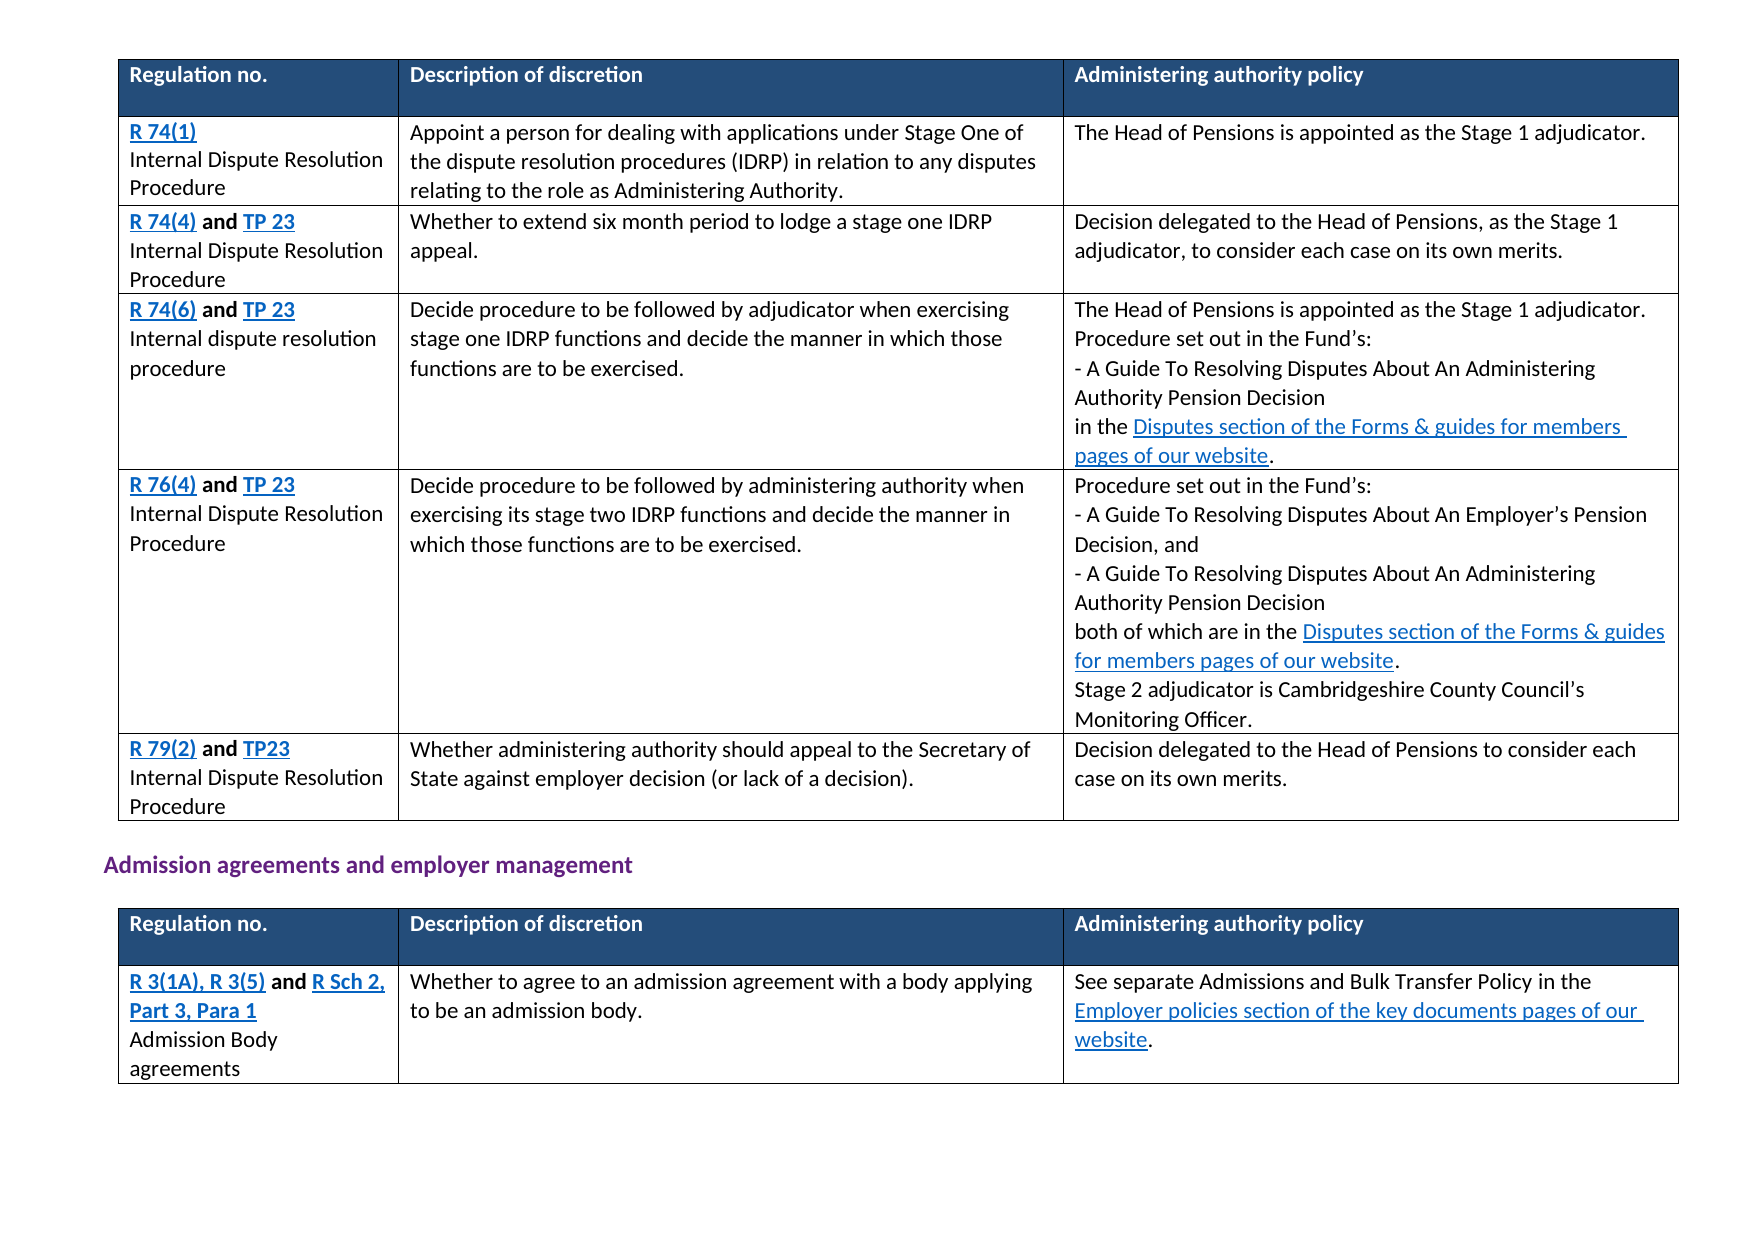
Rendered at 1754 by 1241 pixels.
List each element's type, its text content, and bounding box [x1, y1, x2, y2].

table_cell Decide procedure to be followed by adjudicator when exercising stage one IDRP functions and decide the manner in which those functions are to be exercised. [399, 294, 1063, 469]
table_header Description of discretion [399, 909, 1063, 965]
text Admission agreements and employer management [103, 849, 1639, 880]
table_header Regulation no. [119, 60, 398, 116]
table_cell The Head of Pensions is appointed as the Stage 1 adjudicator. [1064, 117, 1678, 205]
table_header Description of discretion [399, 60, 1063, 116]
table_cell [1064, 966, 1678, 1083]
table_cell R 74(4) and TP 23 Internal Dispute Resolution Procedure [119, 206, 398, 293]
table_cell Appoint a person for dealing with applications under Stage One of the dispute resolution procedures (IDRP) in relation to any disputes relating to the role as Administering Authority. [399, 117, 1063, 205]
table_cell Decide procedure to be followed by administering authority when exercising its stage two IDRP functions and decide the manner in which those functions are to be exercised. [399, 470, 1063, 733]
table_cell Decision delegated to the Head of Pensions, as the Stage 1 adjudicator, to consider each case on its own merits. [1064, 206, 1678, 293]
table_header Administering authority policy [1064, 909, 1678, 965]
table_header Administering authority policy [1064, 60, 1678, 116]
table_cell R 3(1A), R 3(5) and R Sch 2, Part 3, Para 1 Admission Body agreements [119, 966, 398, 1083]
table_header Regulation no. [119, 909, 398, 965]
table_cell Decision delegated to the Head of Pensions to consider each case on its own merits. [1064, 734, 1678, 820]
table_cell The Head of Pensions is appointed as the Stage 1 adjudicator. Procedure set out in the Fund’s: - A Guide To Resolving Disputes About An Administering Authority Pension Decision in the Disputes section of the Forms & guides for members pages of our website. [1064, 294, 1678, 469]
table_cell Whether to extend six month period to lodge a stage one IDRP appeal. [399, 206, 1063, 293]
table_cell R 74(6) and TP 23 Internal dispute resolution procedure [119, 294, 398, 469]
table_cell R 79(2) and TP23 Internal Dispute Resolution Procedure [119, 734, 398, 820]
table_cell R 76(4) and TP 23 Internal Dispute Resolution Procedure [119, 470, 398, 733]
table_cell Whether to agree to an admission agreement with a body applying to be an admission body. [399, 966, 1063, 1083]
table_cell R 74(1) Internal Dispute Resolution Procedure [119, 117, 398, 205]
table_cell Procedure set out in the Fund’s: - A Guide To Resolving Disputes About An Employer’s Pension Decision, and - A Guide To Resolving Disputes About An Administering Authority Pension Decision both of which are in the Disputes section of the Forms & guides for members pages of our website. Stage 2 adjudicator is Cambridgeshire County Council’s Monitoring Officer. [1064, 470, 1678, 733]
table_cell Whether administering authority should appeal to the Secretary of State against employer decision (or lack of a decision). [399, 734, 1063, 820]
